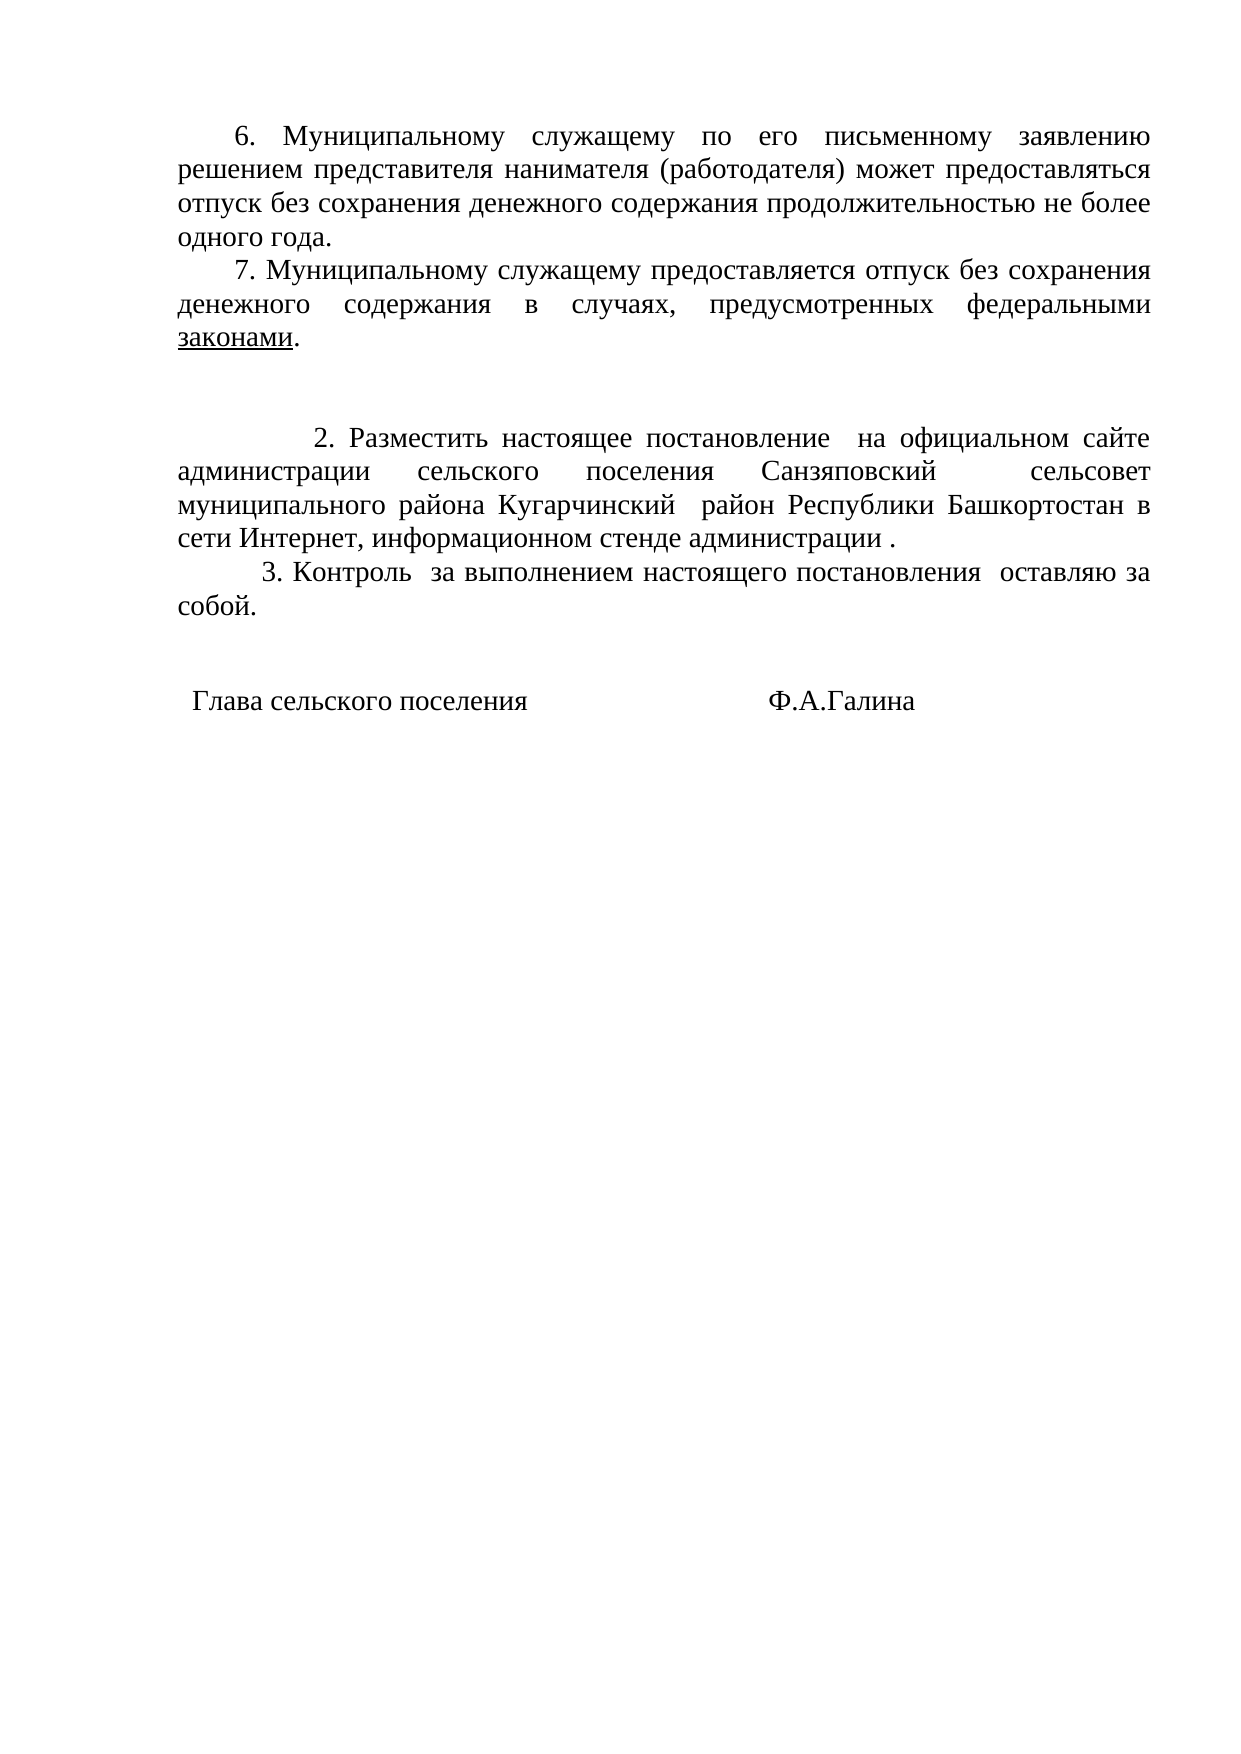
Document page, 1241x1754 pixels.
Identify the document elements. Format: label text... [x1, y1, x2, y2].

text 6. Муниципальному служащему по его письменному заявлению решением представителя нанимателя (работодателя) может предоставляться отпуск без сохранения денежного содержания продолжительностью не более одного года. [177, 118, 1152, 252]
text 2. Разместить настоящее постановление на официальном сайте администрации сельского поселения Санзяповский сельсовет муниципального района Кугарчинский район Республики Башкортостан в сети Интернет, информационном стенде администрации . [177, 420, 1152, 554]
text 3. Контроль за выполнением настоящего постановления оставляю за собой. [177, 554, 1152, 621]
text 7. Муниципальному служащему предоставляется отпуск без сохранения денежного содержания в случаях, предусмотренных федеральными законами. [177, 252, 1152, 353]
text Глава сельского поселения Ф.А.Галина [177, 683, 1152, 717]
